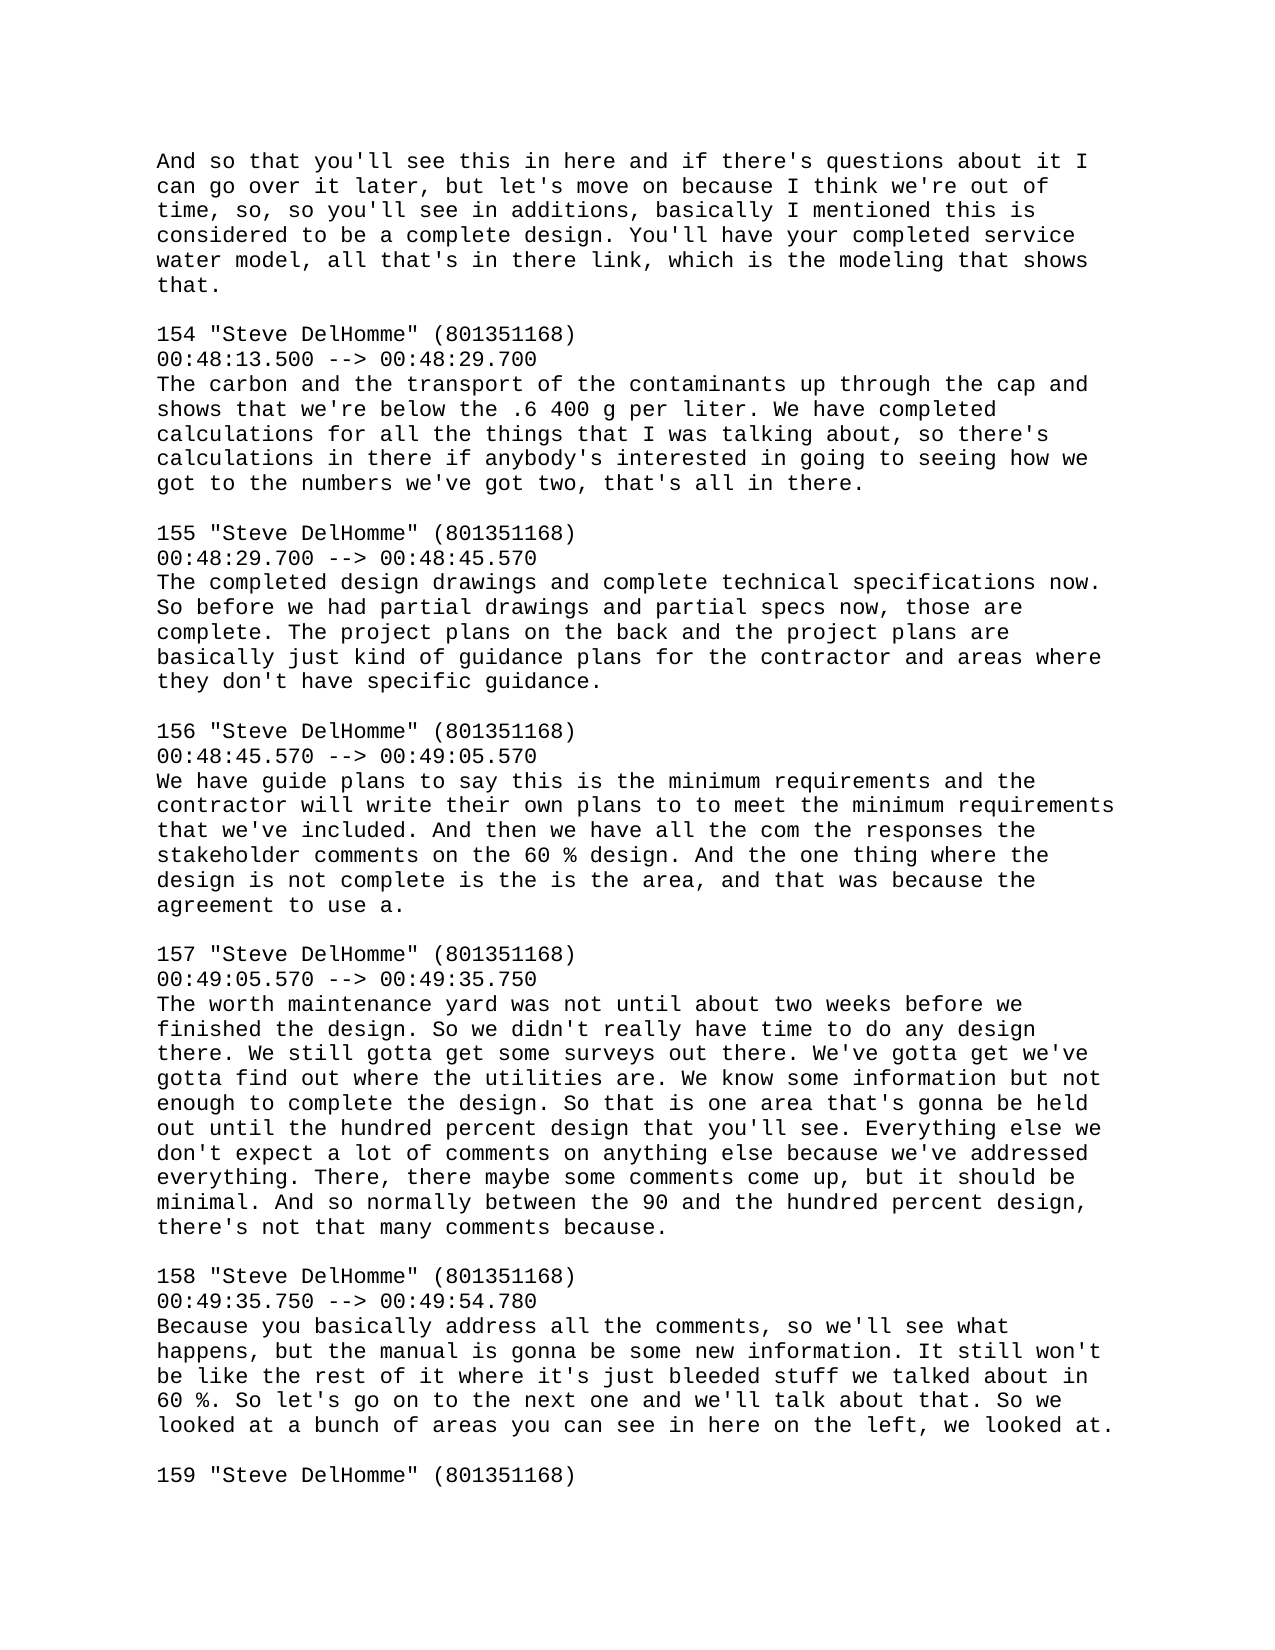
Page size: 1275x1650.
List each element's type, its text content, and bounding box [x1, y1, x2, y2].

text The completed design drawings and complete technical specifications now. So before we had partial drawings and partial specs now, those are complete. The project plans on the back and the project plans are basically just kind of guidance plans for the contractor and areas where they don't have specific guidance. [156, 571, 1118, 695]
text 00:49:05.570 --> 00:49:35.750 [156, 968, 1118, 993]
text 00:48:45.570 --> 00:49:05.570 [156, 745, 1118, 770]
text 155 "Steve DelHomme" (801351168) [156, 522, 1118, 547]
text Because you basically address all the comments, so we'll see what happens, but the manual is gonna be some new information. It still won't be like the rest of it where it's just bleeded stuff we talked about in 60 %. So let's go on to the next one and we'll talk about that. So we looked at a bunch of areas you can see in here on the left, we looked at. [156, 1315, 1118, 1439]
text 158 "Steve DelHomme" (801351168) [156, 1266, 1118, 1290]
text 156 "Steve DelHomme" (801351168) [156, 720, 1118, 745]
text We have guide plans to say this is the minimum requirements and the contractor will write their own plans to to meet the minimum requirements that we've included. And then we have all the com the responses the stakeholder comments on the 60 % design. And the one thing where the design is not complete is the is the area, and that was because the agreement to use a. [156, 770, 1118, 918]
text 157 "Steve DelHomme" (801351168) [156, 943, 1118, 968]
text 00:48:29.700 --> 00:48:45.570 [156, 547, 1118, 571]
text The carbon and the transport of the contaminants up through the cap and shows that we're below the .6 400 g per liter. We have completed calculations for all the things that I was talking about, so there's calculations in there if anybody's interested in going to seeing how we got to the numbers we've got two, that's all in there. [156, 373, 1118, 497]
text 00:49:35.750 --> 00:49:54.780 [156, 1290, 1118, 1315]
text The worth maintenance yard was not until about two weeks before we finished the design. So we didn't really have time to do any design there. We still gotta get some surveys out there. We've gotta get we've gotta find out where the utilities are. We know some information but not enough to complete the design. So that is one area that's gonna be held out until the hundred percent design that you'll see. Everything else we don't expect a lot of comments on anything else because we've addressed everything. There, there maybe some comments come up, but it should be minimal. And so normally between the 90 and the hundred percent design, there's not that many comments because. [156, 993, 1118, 1241]
text 159 "Steve DelHomme" (801351168) [156, 1464, 1118, 1489]
text And so that you'll see this in here and if there's questions about it I can go over it later, but let's move on because I think we're out of time, so, so you'll see in additions, basically I mentioned this is considered to be a complete design. You'll have your completed service water model, all that's in there link, which is the modeling that shows that. [156, 150, 1118, 299]
text 154 "Steve DelHomme" (801351168) [156, 323, 1118, 348]
text 00:48:13.500 --> 00:48:29.700 [156, 348, 1118, 373]
